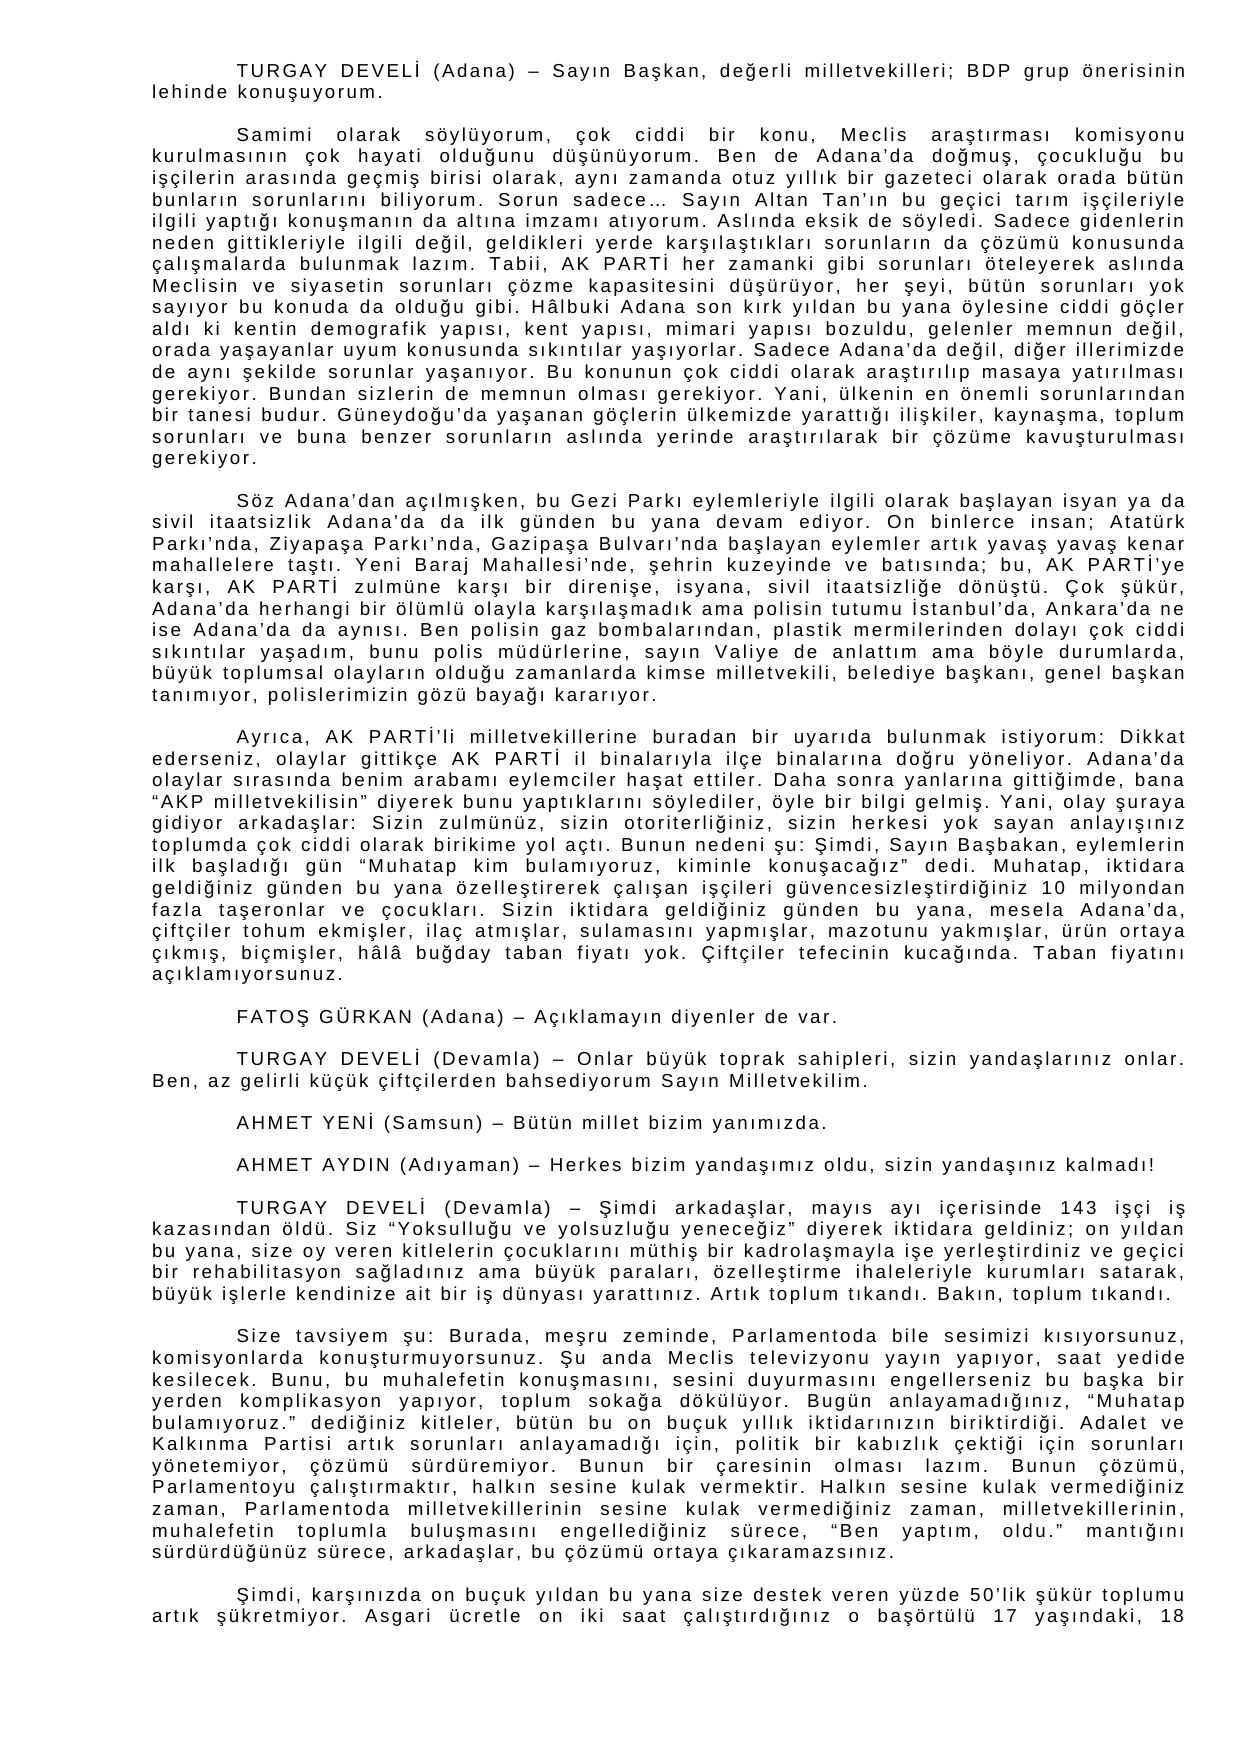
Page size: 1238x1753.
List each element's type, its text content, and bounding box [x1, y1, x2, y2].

text Samimi olarak söylüyorum, çok ciddi bir konu, Meclis araştırması komisyonu kurulmasının çok hayati olduğunu düşünüyorum. Ben de Adana’da doğmuş, çocukluğu bu işçilerin arasında geçmiş birisi olarak, aynı zamanda otuz yıllık bir gazeteci olarak orada bütün bunların sorunlarını biliyorum. Sorun sadece… Sayın Altan Tan’ın bu geçici tarım işçileriyle ilgili yaptığı konuşmanın da altına imzamı atıyorum. Aslında eksik de söyledi. Sadece gidenlerin neden gittikleriyle ilgili değil, geldikleri yerde karşılaştıkları sorunların da çözümü konusunda çalışmalarda bulunmak lazım. Tabii, AK PARTİ her zamanki gibi sorunları öteleyerek aslında Meclisin ve siyasetin sorunları çözme kapasitesini düşürüyor, her şeyi, bütün sorunları yok sayıyor bu konuda da olduğu gibi. Hâlbuki Adana son kırk yıldan bu yana öylesine ciddi göçler aldı ki kentin demografik yapısı, kent yapısı, mimari yapısı bozuldu, gelenler memnun değil, orada yaşayanlar uyum konusunda sıkıntılar yaşıyorlar. Sadece Adana’da değil, diğer illerimizde de aynı şekilde sorunlar yaşanıyor. Bu konunun çok ciddi olarak araştırılıp masaya yatırılması gerekiyor. Bundan sizlerin de memnun olması gerekiyor. Yani, ülkenin en önemli sorunlarından bir tanesi budur. Güneydoğu’da yaşanan göçlerin ülkemizde yarattığı ilişkiler, kaynaşma, toplum sorunları ve buna benzer sorunların aslında yerinde araştırılarak bir çözüme kavuşturulması gerekiyor. [152, 124, 1186, 469]
text AHMET AYDIN (Adıyaman) – Herkes bizim yandaşımız oldu, sizin yandaşınız kalmadı! [152, 1154, 1186, 1176]
text TURGAY DEVELİ (Adana) – Sayın Başkan, değerli milletvekilleri; BDP grup önerisinin lehinde konuşuyorum. [152, 60, 1186, 103]
text TURGAY DEVELİ (Devamla) – Onlar büyük toprak sahipleri, sizin yandaşlarınız onlar. Ben, az gelirli küçük çiftçilerden bahsediyorum Sayın Milletvekilim. [152, 1048, 1186, 1091]
text Size tavsiyem şu: Burada, meşru zeminde, Parlamentoda bile sesimizi kısıyorsunuz, komisyonlarda konuşturmuyorsunuz. Şu anda Meclis televizyonu yayın yapıyor, saat yedide kesilecek. Bunu, bu muhalefetin konuşmasını, sesini duyurmasını engellerseniz bu başka bir yerden komplikasyon yapıyor, toplum sokağa dökülüyor. Bugün anlayamadığınız, “Muhatap bulamıyoruz.” dediğiniz kitleler, bütün bu on buçuk yıllık iktidarınızın biriktirdiği. Adalet ve Kalkınma Partisi artık sorunları anlayamadığı için, politik bir kabızlık çektiği için sorunları yönetemiyor, çözümü sürdüremiyor. Bunun bir çaresinin olması lazım. Bunun çözümü, Parlamentoyu çalıştırmaktır, halkın sesine kulak vermektir. Halkın sesine kulak vermediğiniz zaman, Parlamentoda milletvekillerinin sesine kulak vermediğiniz zaman, milletvekillerinin, muhalefetin toplumla buluşmasını engellediğiniz sürece, “Ben yaptım, oldu.” mantığını sürdürdüğünüz sürece, arkadaşlar, bu çözümü ortaya çıkaramazsınız. [152, 1325, 1186, 1562]
text AHMET YENİ (Samsun) – Bütün millet bizim yanımızda. [152, 1112, 1186, 1133]
text Söz Adana’dan açılmışken, bu Gezi Parkı eylemleriyle ilgili olarak başlayan isyan ya da sivil itaatsizlik Adana’da da ilk günden bu yana devam ediyor. On binlerce insan; Atatürk Parkı’nda, Ziyapaşa Parkı’nda, Gazipaşa Bulvarı’nda başlayan eylemler artık yavaş yavaş kenar mahallelere taştı. Yeni Baraj Mahallesi’nde, şehrin kuzeyinde ve batısında; bu, AK PARTİ’ye karşı, AK PARTİ zulmüne karşı bir direnişe, isyana, sivil itaatsizliğe dönüştü. Çok şükür, Adana’da herhangi bir ölümlü olayla karşılaşmadık ama polisin tutumu İstanbul’da, Ankara’da ne ise Adana’da da aynısı. Ben polisin gaz bombalarından, plastik mermilerinden dolayı çok ciddi sıkıntılar yaşadım, bunu polis müdürlerine, sayın Valiye de anlattım ama böyle durumlarda, büyük toplumsal olayların olduğu zamanlarda kimse milletvekili, belediye başkanı, genel başkan tanımıyor, polislerimizin gözü bayağı kararıyor. [152, 489, 1186, 705]
text FATOŞ GÜRKAN (Adana) – Açıklamayın diyenler de var. [152, 1006, 1186, 1027]
text Ayrıca, AK PARTİ’li milletvekillerine buradan bir uyarıda bulunmak istiyorum: Dikkat ederseniz, olaylar gittikçe AK PARTİ il binalarıyla ilçe binalarına doğru yöneliyor. Adana’da olaylar sırasında benim arabamı eylemciler haşat ettiler. Daha sonra yanlarına gittiğimde, bana “AKP milletvekilisin” diyerek bunu yaptıklarını söylediler, öyle bir bilgi gelmiş. Yani, olay şuraya gidiyor arkadaşlar: Sizin zulmünüz, sizin otoriterliğiniz, sizin herkesi yok sayan anlayışınız toplumda çok ciddi olarak birikime yol açtı. Bunun nedeni şu: Şimdi, Sayın Başbakan, eylemlerin ilk başladığı gün “Muhatap kim bulamıyoruz, kiminle konuşacağız” dedi. Muhatap, iktidara geldiğiniz günden bu yana özelleştirerek çalışan işçileri güvencesizleştirdiğiniz 10 milyondan fazla taşeronlar ve çocukları. Sizin iktidara geldiğiniz günden bu yana, mesela Adana’da, çiftçiler tohum ekmişler, ilaç atmışlar, sulamasını yapmışlar, mazotunu yakmışlar, ürün ortaya çıkmış, biçmişler, hâlâ buğday taban fiyatı yok. Çiftçiler tefecinin kucağında. Taban fiyatını açıklamıyorsunuz. [152, 726, 1186, 985]
text TURGAY DEVELİ (Devamla) – Şimdi arkadaşlar, mayıs ayı içerisinde 143 işçi iş kazasından öldü. Siz “Yoksulluğu ve yolsuzluğu yeneceğiz” diyerek iktidara geldiniz; on yıldan bu yana, size oy veren kitlelerin çocuklarını müthiş bir kadrolaşmayla işe yerleştirdiniz ve geçici bir rehabilitasyon sağladınız ama büyük paraları, özelleştirme ihaleleriyle kurumları satarak, büyük işlerle kendinize ait bir iş dünyası yarattınız. Artık toplum tıkandı. Bakın, toplum tıkandı. [152, 1197, 1186, 1304]
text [152, 1583, 1186, 1626]
